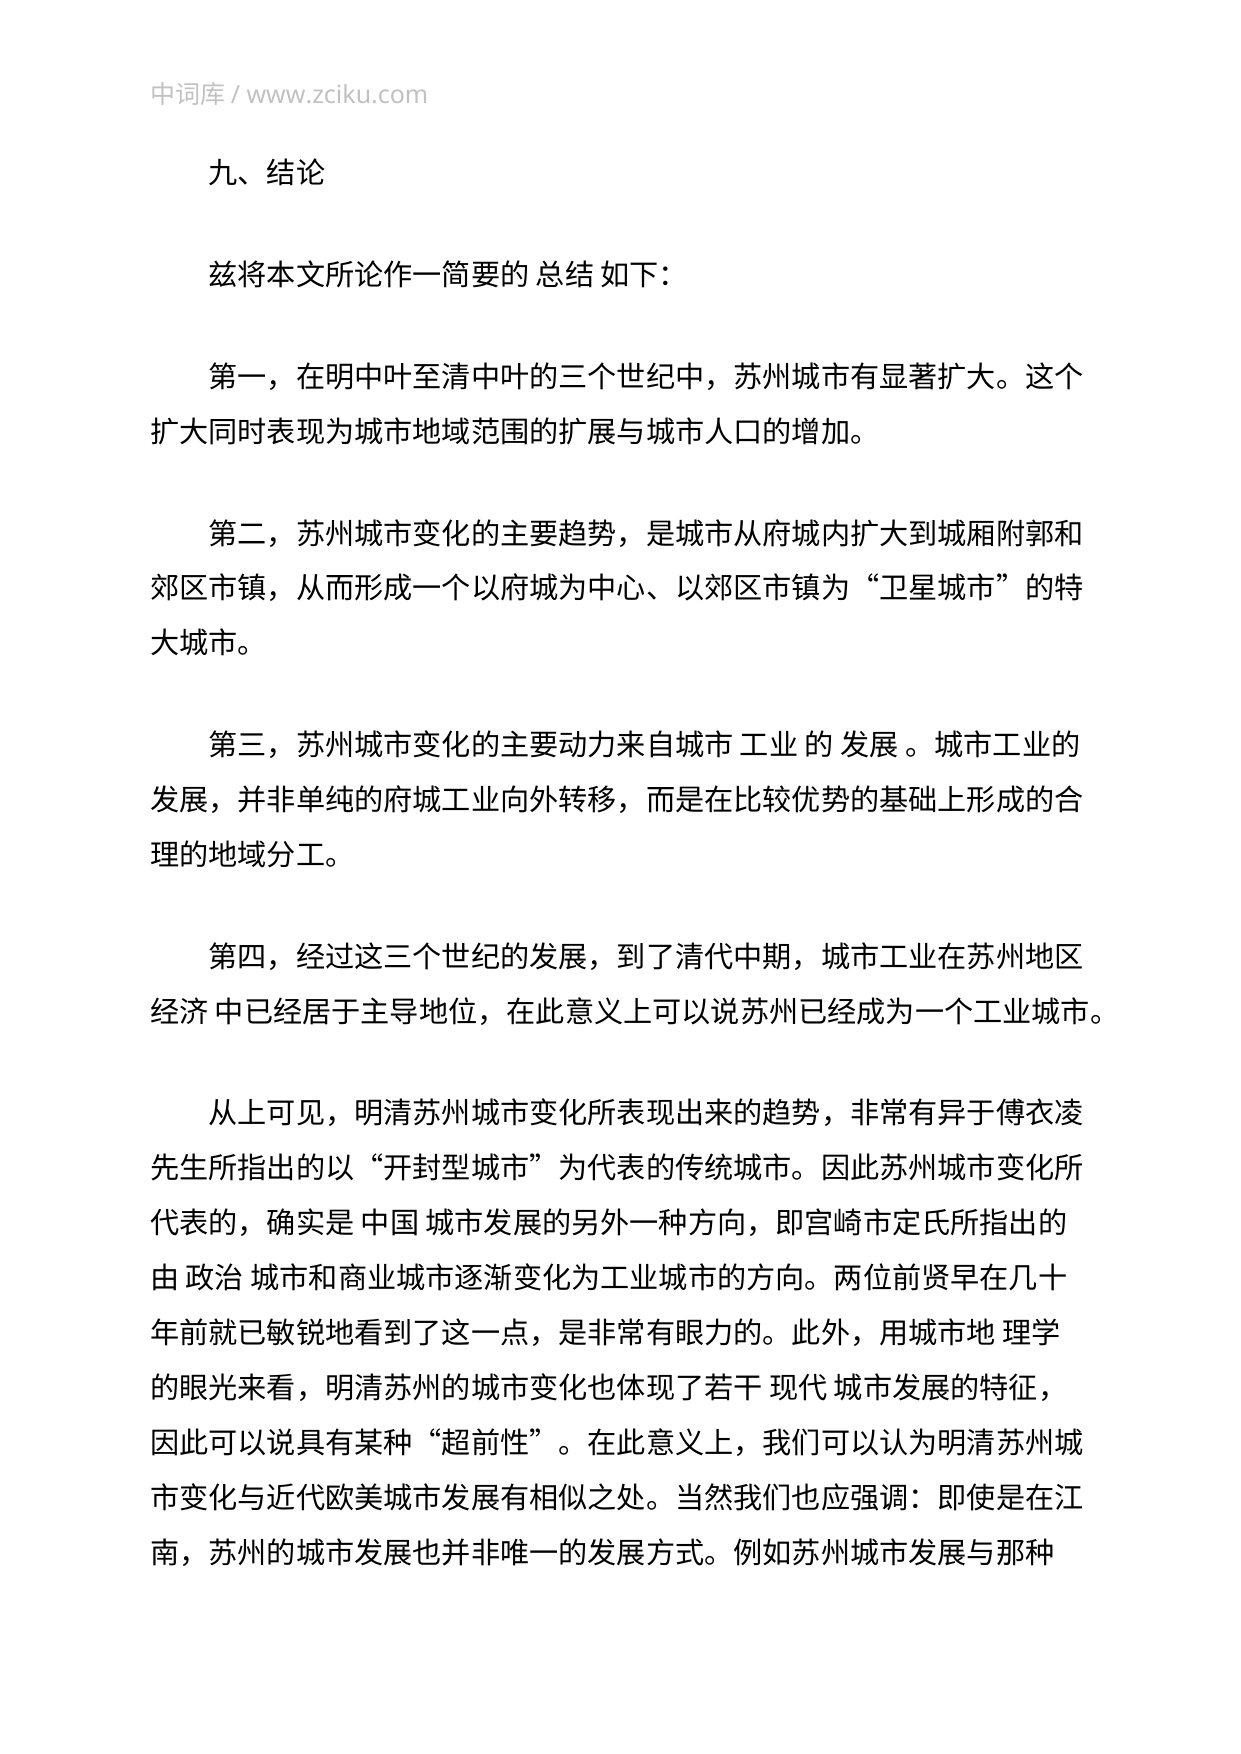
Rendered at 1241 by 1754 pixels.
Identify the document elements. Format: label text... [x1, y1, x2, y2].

text 兹将本文所论作一简要的 总结 如下： [150, 252, 1090, 294]
text 第二，苏州城市变化的主要趋势，是城市从府城内扩大到城厢附郭和郊区市镇，从而形成一个以府城为中心、以郊区市镇为“卫星城市”的特大城市。 [150, 510, 1090, 662]
text 第三，苏州城市变化的主要动力来自城市 工业 的 发展 。城市工业的发展，并非单纯的府城工业向外转移，而是在比较优势的基础上形成的合理的地域分工。 [150, 722, 1090, 874]
text 九、结论 [150, 150, 1090, 192]
text 第一，在明中叶至清中叶的三个世纪中，苏州城市有显著扩大。这个扩大同时表现为城市地域范围的扩展与城市人口的增加。 [150, 353, 1090, 451]
text 第四，经过这三个世纪的发展，到了清代中期，城市工业在苏州地区 经济 中已经居于主导地位，在此意义上可以说苏州已经成为一个工业城市。 [150, 933, 1090, 1031]
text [150, 1090, 1090, 1571]
